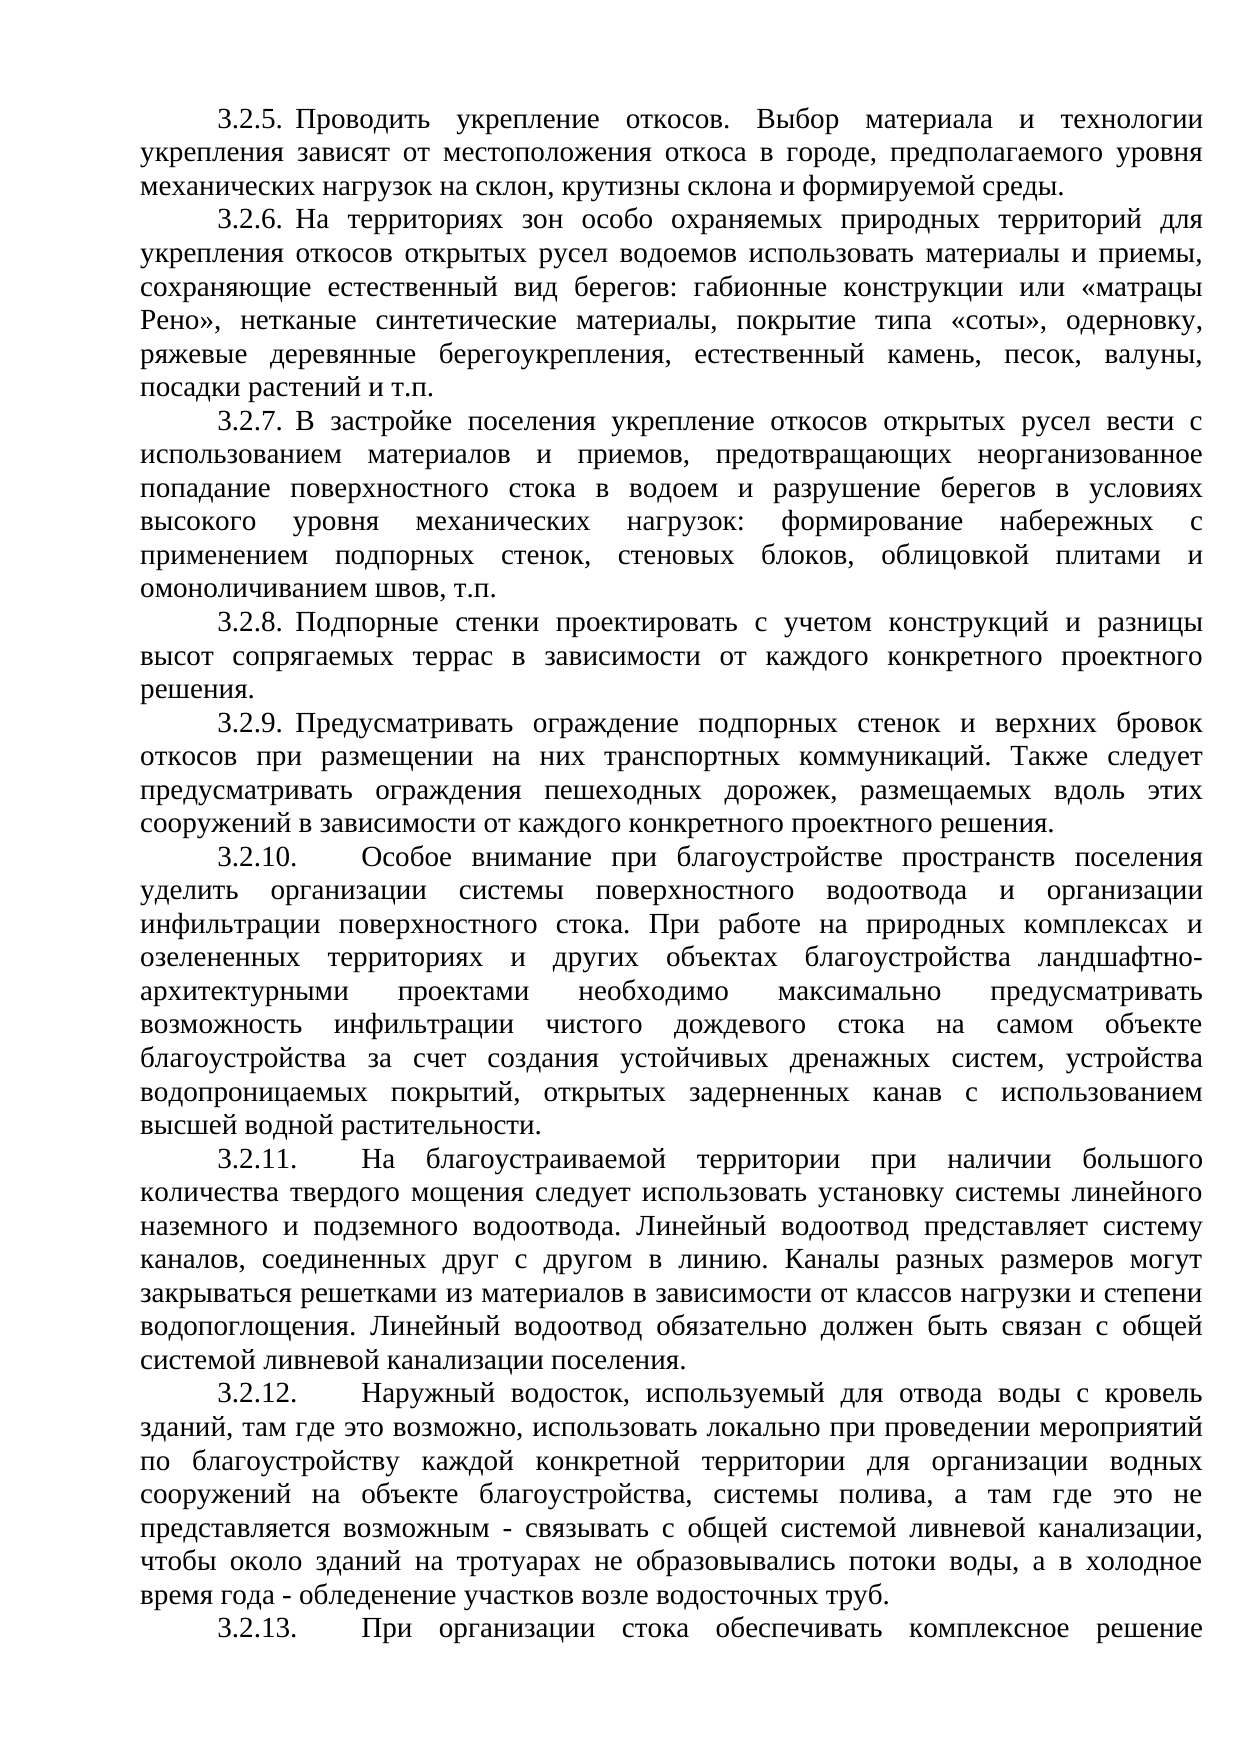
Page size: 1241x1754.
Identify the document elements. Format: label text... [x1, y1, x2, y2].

list Наружный водосток, используемый для отвода воды с кровель зданий, там где это возможно, использовать локально при проведении мероприятий по благоустройству каждой конкретной территории для организации водных сооружений на объекте благоустройства, системы полива, а там где это не представляется возможным - связывать с общей системой ливневой канализации, чтобы около зданий на тротуарах не образовывались потоки воды, а в холодное время года - обледенение участков возле водосточных труб. [140, 1376, 1204, 1610]
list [140, 1610, 1204, 1644]
list Предусматривать ограждение подпорных стенок и верхних бровок откосов при размещении на них транспортных коммуникаций. Также следует предусматривать ограждения пешеходных дорожек, размещаемых вдоль этих сооружений в зависимости от каждого конкретного проектного решения. [140, 705, 1204, 839]
list Подпорные стенки проектировать с учетом конструкций и разницы высот сопрягаемых террас в зависимости от каждого конкретного проектного решения. [140, 604, 1204, 705]
list В застройке поселения укрепление откосов открытых русел вести с использованием материалов и приемов, предотвращающих неорганизованное попадание поверхностного стока в водоем и разрушение берегов в условиях высокого уровня механических нагрузок: формирование набережных с применением подпорных стенок, стеновых блоков, облицовкой плитами и омоноличиванием швов, т.п. [140, 403, 1204, 604]
list На благоустраиваемой территории при наличии большого количества твердого мощения следует использовать установку системы линейного наземного и подземного водоотвода. Линейный водоотвод представляет систему каналов, соединенных друг с другом в линию. Каналы разных размеров могут закрываться решетками из материалов в зависимости от классов нагрузки и степени водопоглощения. Линейный водоотвод обязательно должен быть связан с общей системой ливневой канализации поселения. [140, 1141, 1204, 1376]
list Особое внимание при благоустройстве пространств поселения уделить организации системы поверхностного водоотвода и организации инфильтрации поверхностного стока. При работе на природных комплексах и озелененных территориях и других объектах благоустройства ландшафтно-архитектурными проектами необходимо максимально предусматривать возможность инфильтрации чистого дождевого стока на самом объекте благоустройства за счет создания устойчивых дренажных систем, устройства водопроницаемых покрытий, открытых задерненных канав с использованием высшей водной растительности. [140, 839, 1204, 1141]
list На территориях зон особо охраняемых природных территорий для укрепления откосов открытых русел водоемов использовать материалы и приемы, сохраняющие естественный вид берегов: габионные конструкции или «матрацы Рено», нетканые синтетические материалы, покрытие типа «соты», одерновку, ряжевые деревянные берегоукрепления, естественный камень, песок, валуны, посадки растений и т.п. [140, 202, 1204, 403]
list Проводить укрепление откосов. Выбор материала и технологии укрепления зависят от местоположения откоса в городе, предполагаемого уровня механических нагрузок на склон, крутизны склона и формируемой среды. [140, 101, 1204, 202]
